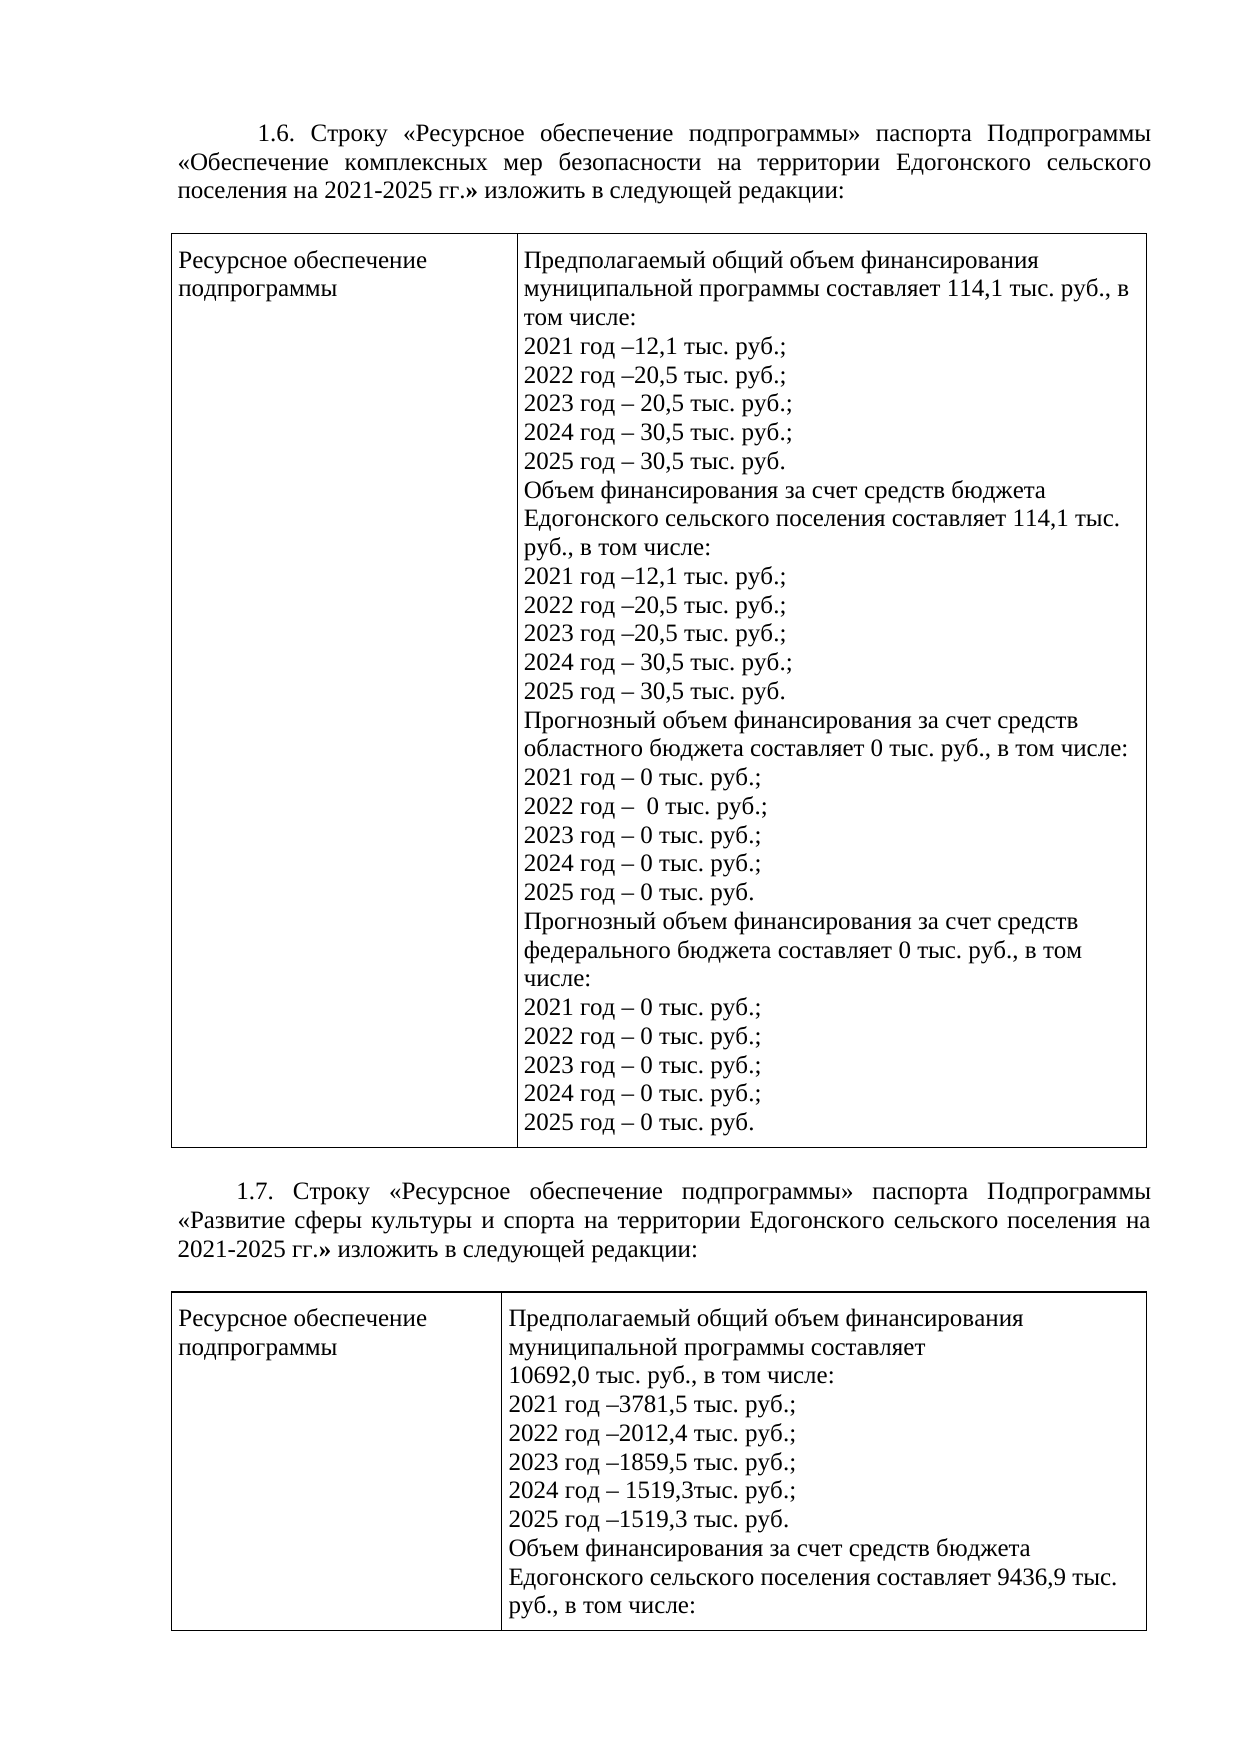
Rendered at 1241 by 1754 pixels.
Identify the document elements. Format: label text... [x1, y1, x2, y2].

text 1.7. Строку «Ресурсное обеспечение подпрограммы» паспорта Подпрограммы «Развитие сферы культуры и спорта на территории Едогонского сельского поселения на 2021-2025 гг.» изложить в следующей редакции: [177, 1176, 1152, 1263]
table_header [172, 1293, 501, 1630]
table_header Предполагаемый общий объем финансирования муниципальной программы составляет 114,1 тыс. руб., в том числе: 2021 год –12,1 тыс. руб.; 2022 год –20,5 тыс. руб.; 2023 год – 20,5 тыс. руб.; 2024 год – 30,5 тыс. руб.; 2025 год – 30,5 тыс. руб. Объем финансирования за счет средств бюджета Едогонского сельского поселения составляет 114,1 тыс. руб., в том числе: 2021 год –12,1 тыс. руб.; 2022 год –20,5 тыс. руб.; 2023 год –20,5 тыс. руб.; 2024 год – 30,5 тыс. руб.; 2025 год – 30,5 тыс. руб. Прогнозный объем финансирования за счет средств областного бюджета составляет 0 тыс. руб., в том числе: 2021 год – 0 тыс. руб.; 2022 год – 0 тыс. руб.; 2023 год – 0 тыс. руб.; 2024 год – 0 тыс. руб.; 2025 год – 0 тыс. руб. Прогнозный объем финансирования за счет средств федерального бюджета составляет 0 тыс. руб., в том числе: 2021 год – 0 тыс. руб.; 2022 год – 0 тыс. руб.; 2023 год – 0 тыс. руб.; 2024 год – 0 тыс. руб.; 2025 год – 0 тыс. руб. [518, 234, 1146, 1147]
text 1.6. Строку «Ресурсное обеспечение подпрограммы» паспорта Подпрограммы «Обеспечение комплексных мер безопасности на территории Едогонского сельского поселения на 2021-2025 гг.» изложить в следующей редакции: [177, 118, 1152, 204]
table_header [502, 1293, 1146, 1630]
table_header Ресурсное обеспечение подпрограммы [172, 234, 517, 1147]
